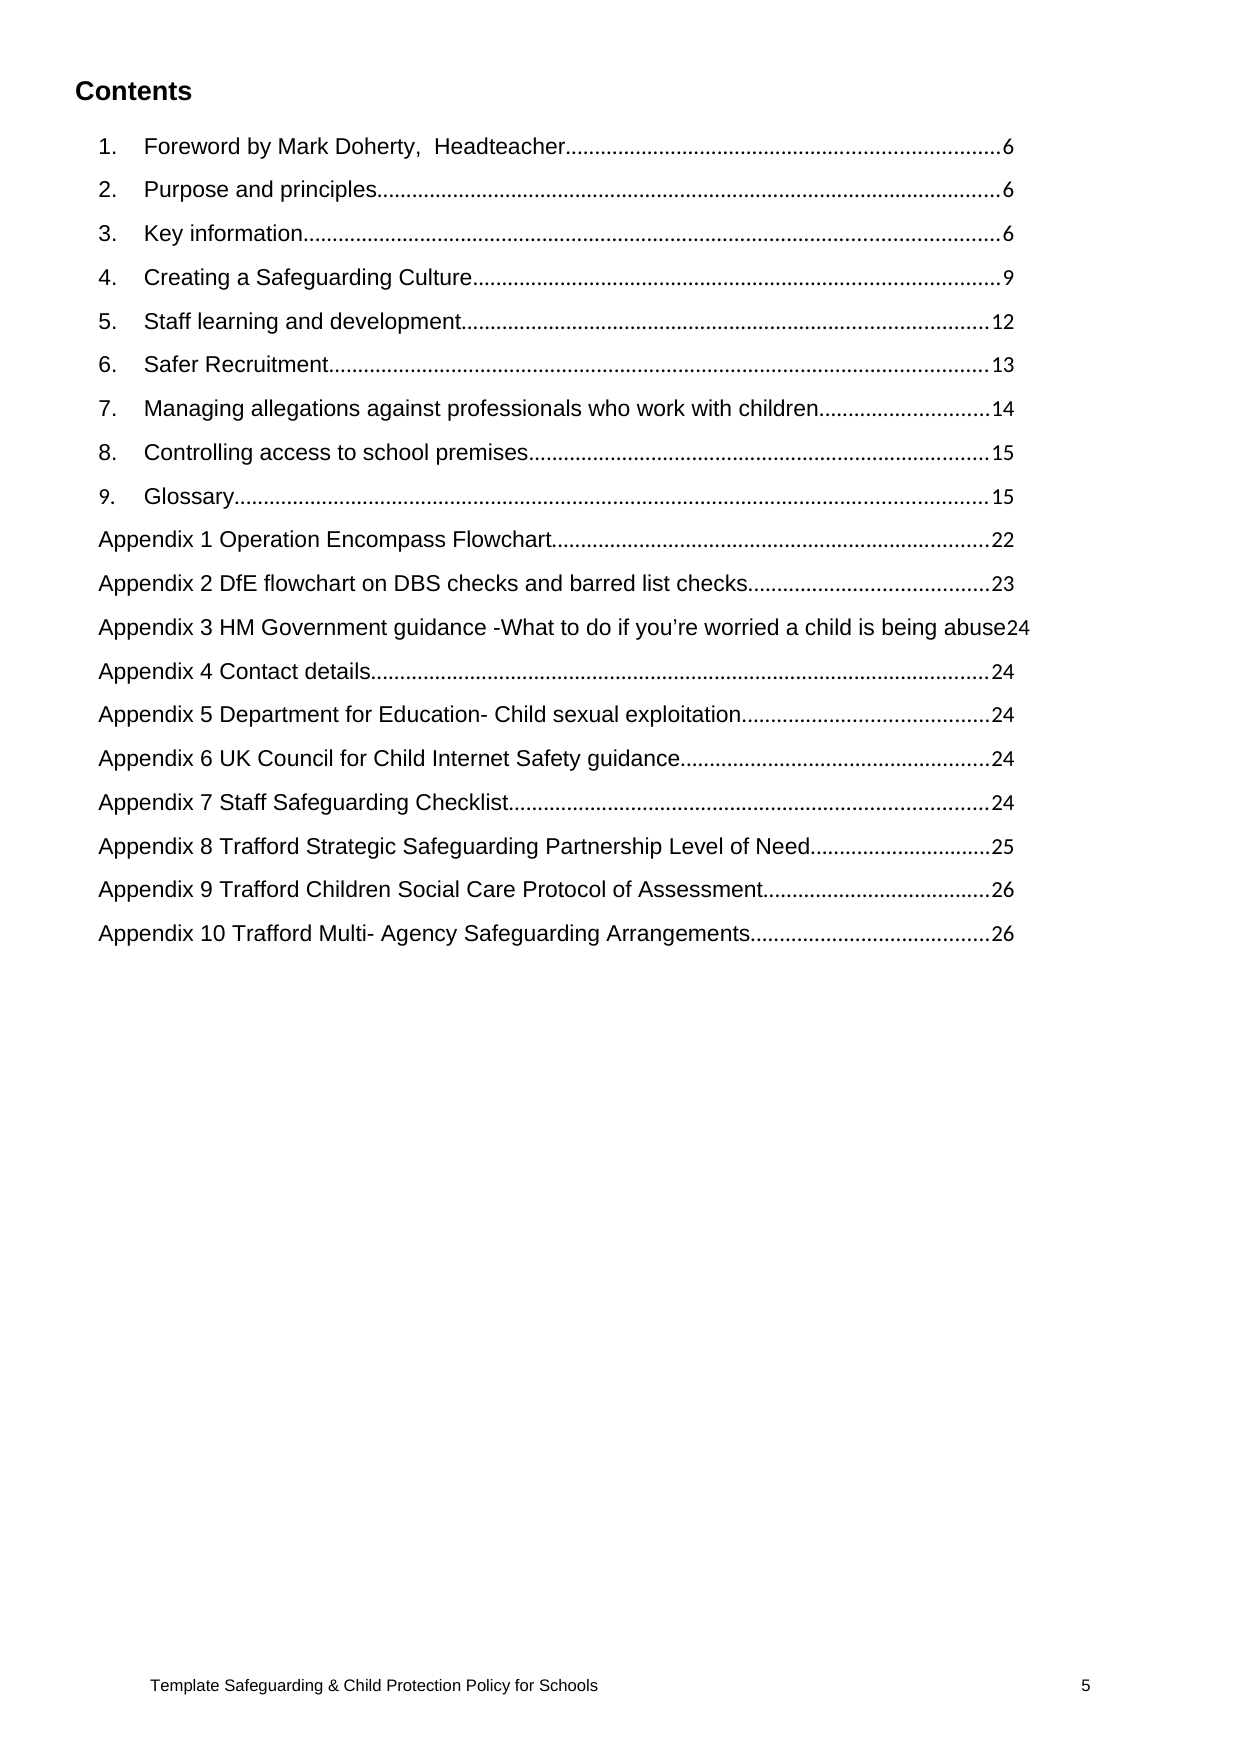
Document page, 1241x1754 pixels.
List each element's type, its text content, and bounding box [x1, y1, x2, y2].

text 3. Key information 6 [98, 219, 1165, 247]
text Contents [75, 75, 1165, 106]
text 4. Creating a Safeguarding Culture 9 [98, 263, 1165, 291]
text 2. Purpose and principles 6 [98, 176, 1165, 203]
text 9. Glossary 15 [98, 482, 1165, 510]
text Appendix 5 Department for Education- Child sexual exploitation 24 [98, 701, 1165, 728]
text Appendix 2 DfE flowchart on DBS checks and barred list checks 23 [98, 569, 1165, 597]
text Appendix 3 HM Government guidance -What to do if you’re worried a child is being abuse 24 [98, 613, 1165, 641]
text Appendix 7 Staff Safeguarding Checklist 24 [98, 788, 1165, 816]
text 8. Controlling access to school premises 15 [98, 438, 1165, 466]
text Appendix 4 Contact details 24 [98, 657, 1165, 685]
text Appendix 1 Operation Encompass Flowchart 22 [98, 526, 1165, 553]
text Appendix 8 Trafford Strategic Safeguarding Partnership Level of Need 25 [98, 832, 1165, 860]
text 6. Safer Recruitment 13 [98, 351, 1165, 378]
text 1. Foreword by Mark Doherty, Headteacher 6 [98, 132, 1165, 160]
text Appendix 9 Trafford Children Social Care Protocol of Assessment 26 [98, 876, 1165, 903]
text Appendix 6 UK Council for Child Internet Safety guidance 24 [98, 744, 1165, 772]
text Appendix 10 Trafford Multi- Agency Safeguarding Arrangements 26 [98, 919, 1165, 947]
text 7. Managing allegations against professionals who work with children 14 [98, 394, 1165, 422]
text 5. Staff learning and development 12 [98, 307, 1165, 335]
